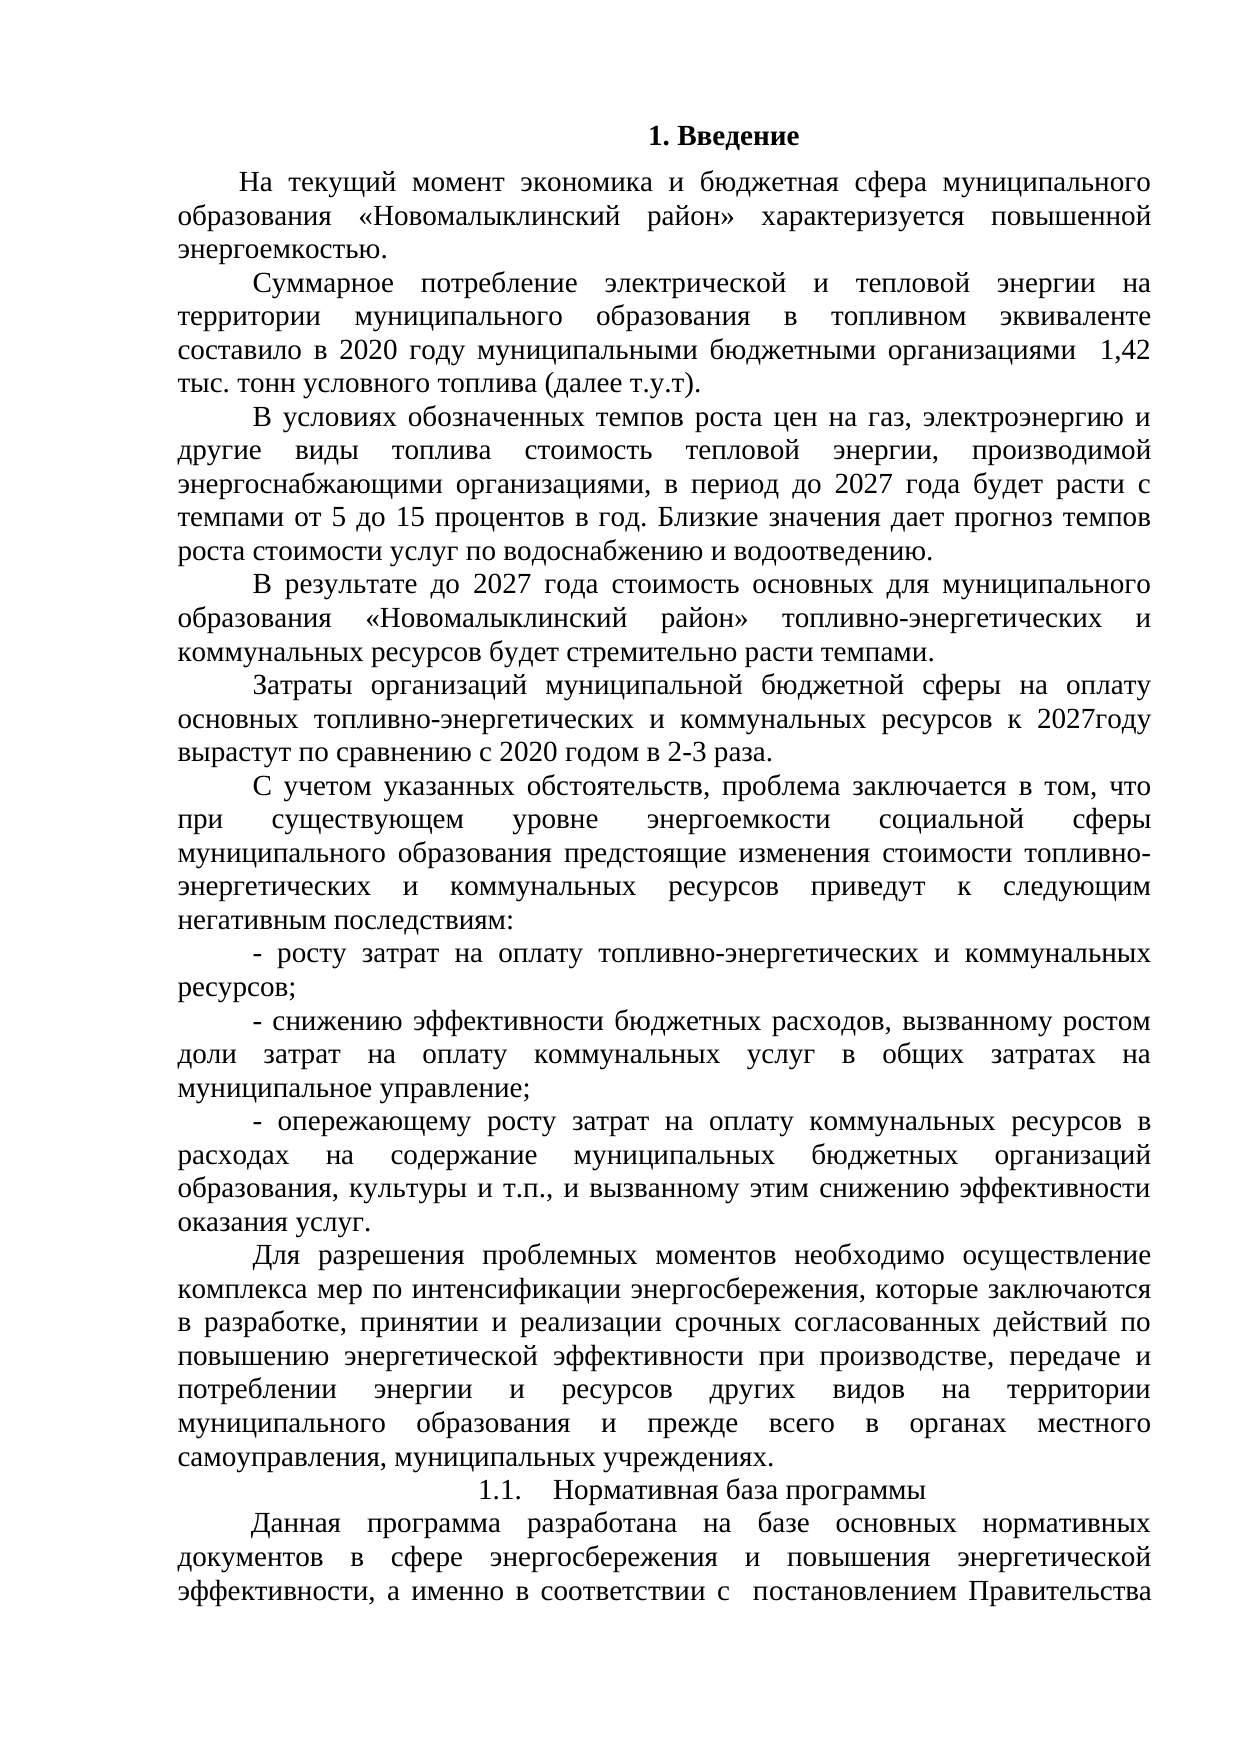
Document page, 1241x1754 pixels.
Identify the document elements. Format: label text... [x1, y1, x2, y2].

text Затраты организаций муниципальной бюджетной сферы на оплату основных топливно-энергетических и коммунальных ресурсов к 2027году вырастут по сравнению с 2020 годом в 2-3 раза. [177, 667, 1152, 768]
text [177, 1506, 1152, 1607]
text - опережающему росту затрат на оплату коммунальных ресурсов в расходах на содержание муниципальных бюджетных организаций образования, культуры и т.п., и вызванному этим снижению эффективности оказания услуг. [177, 1103, 1152, 1237]
text - снижению эффективности бюджетных расходов, вызванному ростом доли затрат на оплату коммунальных услуг в общих затратах на муниципальное управление; [177, 1003, 1152, 1103]
list Нормативная база программы [252, 1472, 1152, 1506]
text С учетом указанных обстоятельств, проблема заключается в том, что при существующем уровне энергоемкости социальной сферы муниципального образования предстоящие изменения стоимости топливно-энергетических и коммунальных ресурсов приведут к следующим негативным последствиям: [177, 768, 1152, 936]
text Суммарное потребление электрической и тепловой энергии на территории муниципального образования в топливном эквиваленте составило в 2020 году муниципальными бюджетными организациями 1,42 тыс. тонн условного топлива (далее т.у.т). [177, 265, 1152, 399]
text Для разрешения проблемных моментов необходимо осуществление комплекса мер по интенсификации энергосбережения, которые заключаются в разработке, принятии и реализации срочных согласованных действий по повышению энергетической эффективности при производстве, передаче и потреблении энергии и ресурсов других видов на территории муниципального образования и прежде всего в органах местного самоуправления, муниципальных учреждениях. [177, 1237, 1152, 1472]
text На текущий момент экономика и бюджетная сфера муниципального образования «Новомалыклинский район» характеризуется повышенной энергоемкостью. [177, 164, 1152, 265]
list Введение [266, 118, 1152, 152]
text В результате до 2027 года стоимость основных для муниципального образования «Новомалыклинский район» топливно-энергетических и коммунальных ресурсов будет стремительно расти темпами. [177, 567, 1152, 667]
text - росту затрат на оплату топливно-энергетических и коммунальных ресурсов; [177, 936, 1152, 1003]
text В условиях обозначенных темпов роста цен на газ, электроэнергию и другие виды топлива стоимость тепловой энергии, производимой энергоснабжающими организациями, в период до 2027 года будет расти с темпами от 5 до 15 процентов в год. Близкие значения дает прогноз темпов роста стоимости услуг по водоснабжению и водоотведению. [177, 399, 1152, 567]
